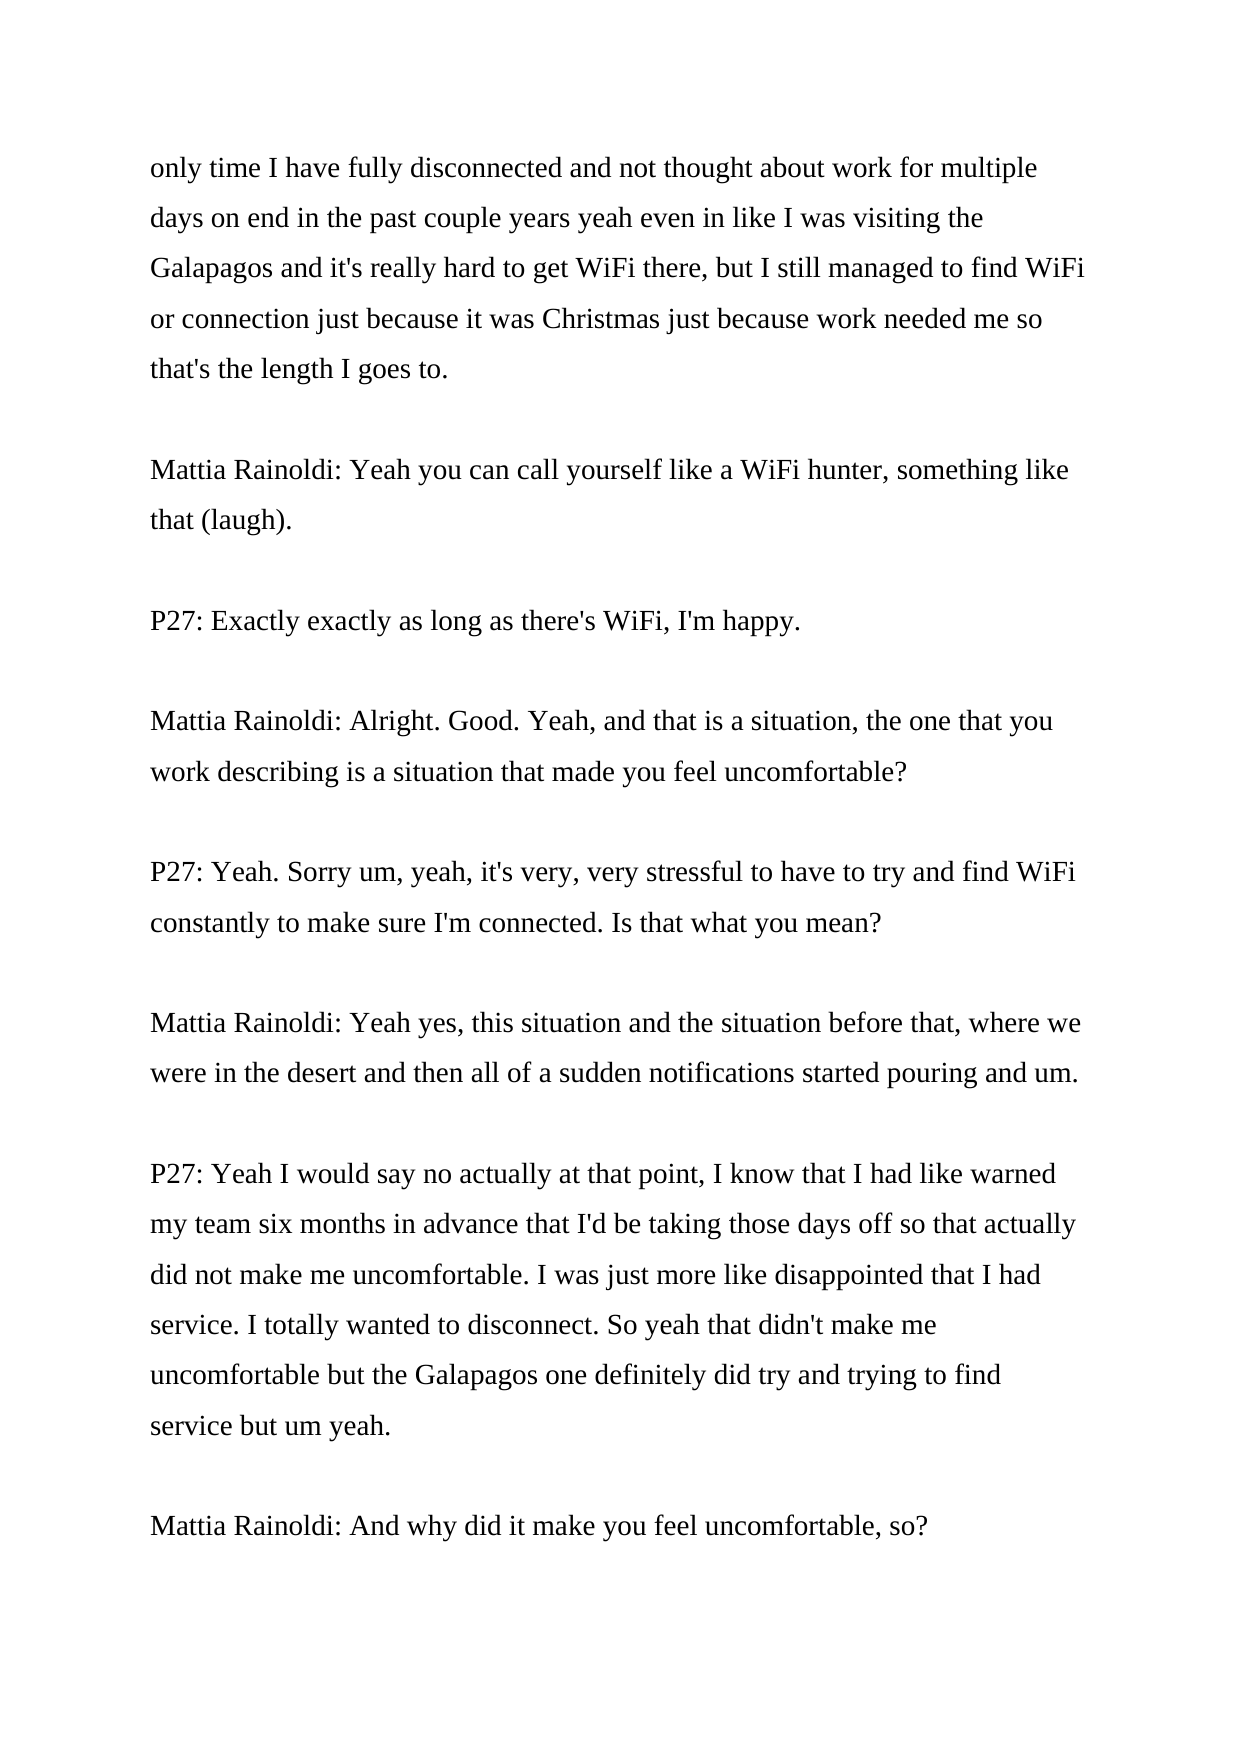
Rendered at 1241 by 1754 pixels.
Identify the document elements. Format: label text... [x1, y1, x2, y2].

text Mattia Rainoldi: And why did it make you feel uncomfortable, so? [150, 1508, 1090, 1542]
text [150, 150, 1090, 385]
text P27: Exactly exactly as long as there's WiFi, I'm happy. [150, 603, 1090, 636]
text P27: Yeah. Sorry um, yeah, it's very, very stressful to have to try and find WiFi constantly to make sure I'm connected. Is that what you mean? [150, 854, 1090, 938]
text Mattia Rainoldi: Yeah you can call yourself like a WiFi hunter, something like that (laugh). [150, 452, 1090, 536]
text Mattia Rainoldi: Yeah yes, this situation and the situation before that, where we were in the desert and then all of a sudden notifications started pouring and um. [150, 1005, 1090, 1089]
text Mattia Rainoldi: Alright. Good. Yeah, and that is a situation, the one that you work describing is a situation that made you feel uncomfortable? [150, 703, 1090, 787]
text P27: Yeah I would say no actually at that point, I know that I had like warned my team six months in advance that I'd be taking those days off so that actually did not make me uncomfortable. I was just more like disappointed that I had service. I totally wanted to disconnect. So yeah that didn't make me uncomfortable but the Galapagos one definitely did try and trying to find service but um yeah. [150, 1156, 1090, 1441]
